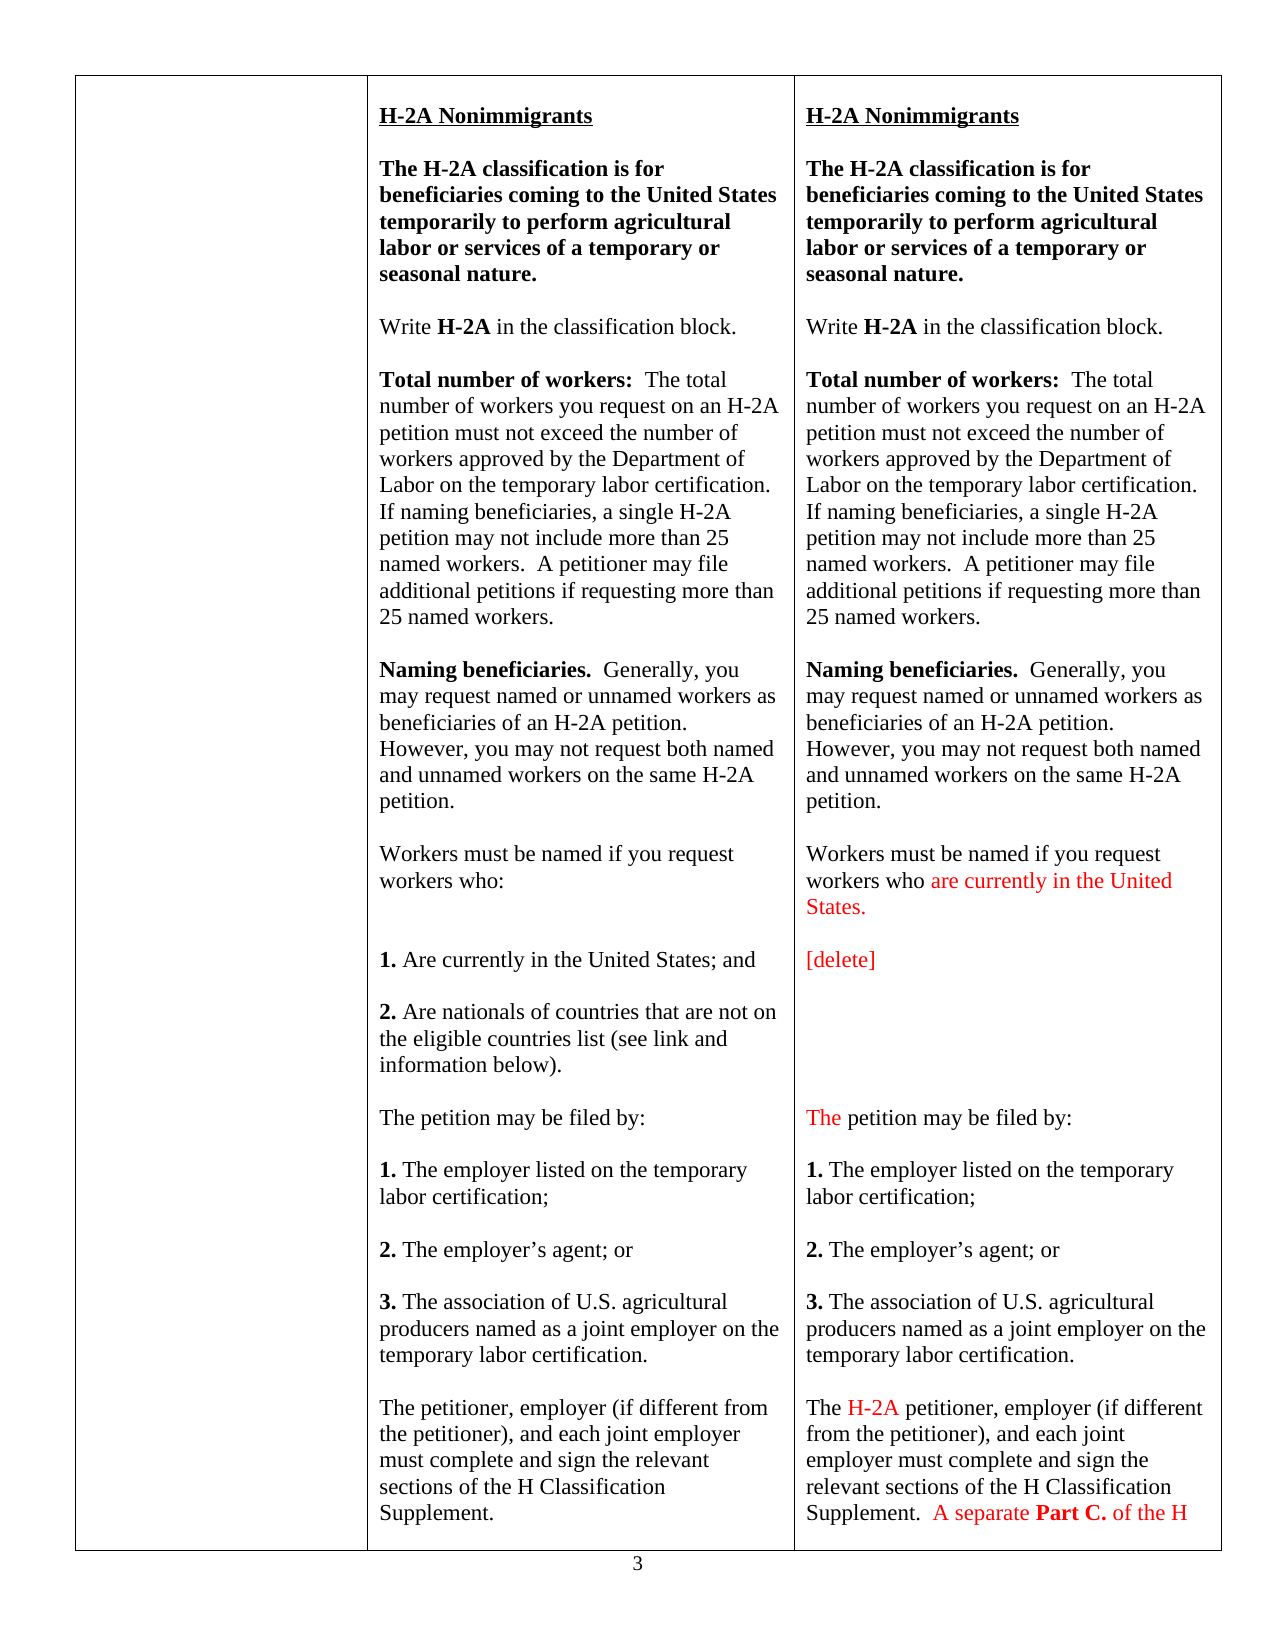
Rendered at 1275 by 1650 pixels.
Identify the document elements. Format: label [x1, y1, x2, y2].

table_cell [368, 76, 794, 1549]
table_cell [76, 76, 367, 1549]
table_cell [795, 76, 1221, 1549]
